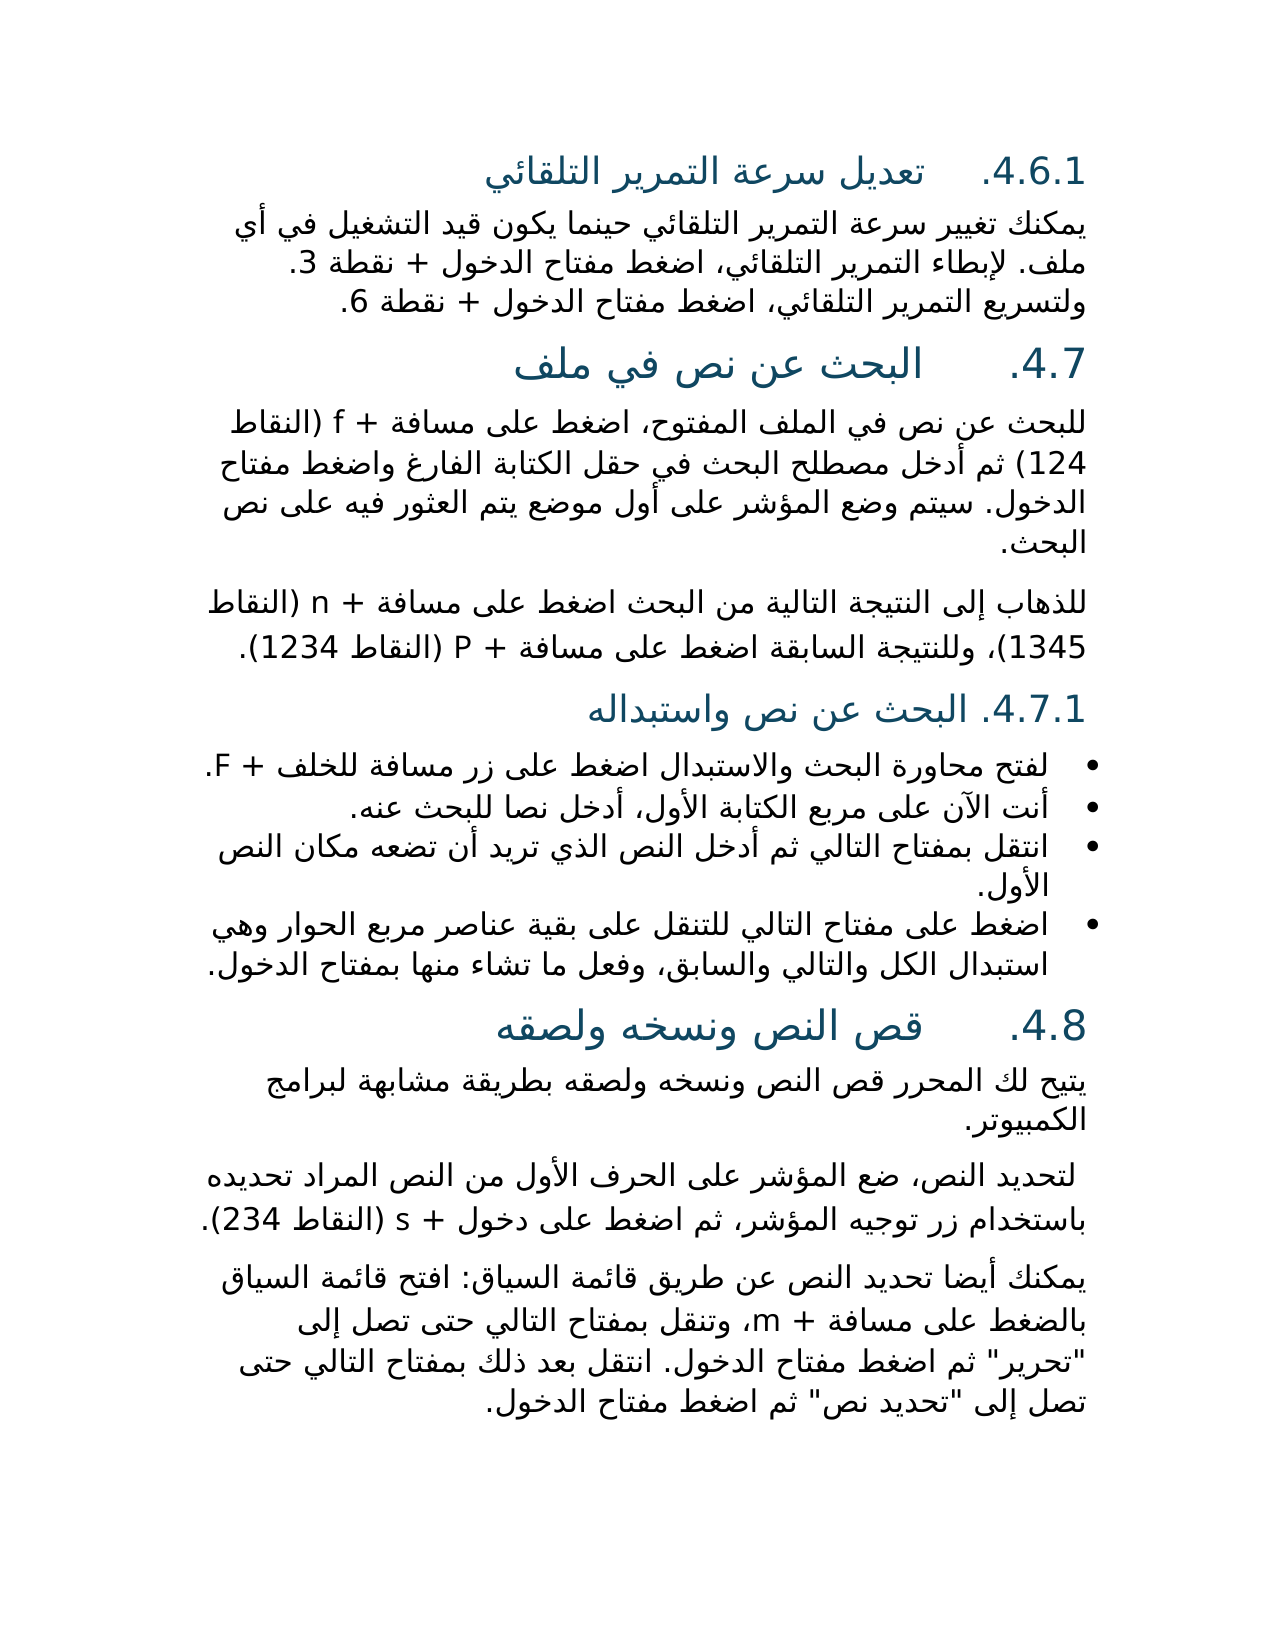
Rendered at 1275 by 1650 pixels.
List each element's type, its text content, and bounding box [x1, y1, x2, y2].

list لفتح محاورة البحث والاستبدال اضغط على زر مسافة للخلف + F. [187, 743, 1087, 786]
subtitle 4.7.1. البحث عن نص واستبداله [187, 688, 1087, 732]
text يتيح لك المحرر قص النص ونسخه ولصقه بطريقة مشابهة لبرامج الكمبيوتر. [187, 1062, 1087, 1138]
list أنت الآن على مربع الكتابة الأول، أدخل نصا للبحث عنه. [187, 789, 1087, 826]
text للبحث عن نص في الملف المفتوح، اضغط على مسافة + f (النقاط 124) ثم أدخل مصطلح البحث في حقل الكتابة الفارغ واضغط مفتاح الدخول. سيتم وضع المؤشر على أول موضع يتم العثور فيه على نص البحث. [187, 400, 1087, 560]
list اضغط على مفتاح التالي للتنقل على بقية عناصر مربع الحوار وهي استبدال الكل والتالي والسابق، وفعل ما تشاء منها بمفتاح الدخول. [187, 907, 1087, 982]
text لتحديد النص، ضع المؤشر على الحرف الأول من النص المراد تحديده باستخدام زر توجيه المؤشر، ثم اضغط على دخول + s (النقاط 234). [187, 1157, 1087, 1239]
subtitle 4.8. قص النص ونسخه ولصقه [187, 1002, 1087, 1050]
list انتقل بمفتاح التالي ثم أدخل النص الذي تريد أن تضعه مكان النص الأول. [187, 828, 1087, 904]
subtitle 4.6.1. تعديل سرعة التمرير التلقائي [187, 150, 1087, 194]
text يمكنك أيضا تحديد النص عن طريق قائمة السياق: افتح قائمة السياق بالضغط على مسافة + m، وتنقل بمفتاح التالي حتى تصل إلى "تحرير" ثم اضغط مفتاح الدخول. انتقل بعد ذلك بمفتاح التالي حتى تصل إلى "تحديد نص" ثم اضغط مفتاح الدخول. [187, 1259, 1087, 1419]
text يمكنك تغيير سرعة التمرير التلقائي حينما يكون قيد التشغيل في أي ملف. لإبطاء التمرير التلقائي، اضغط مفتاح الدخول + نقطة 3. ولتسريع التمرير التلقائي، اضغط مفتاح الدخول + نقطة 6. [187, 205, 1087, 320]
text للذهاب إلى النتيجة التالية من البحث اضغط على مسافة + n (النقاط 1345)، وللنتيجة السابقة اضغط على مسافة + P (النقاط 1234). [187, 580, 1087, 668]
subtitle 4.7. البحث عن نص في ملف [187, 339, 1087, 388]
